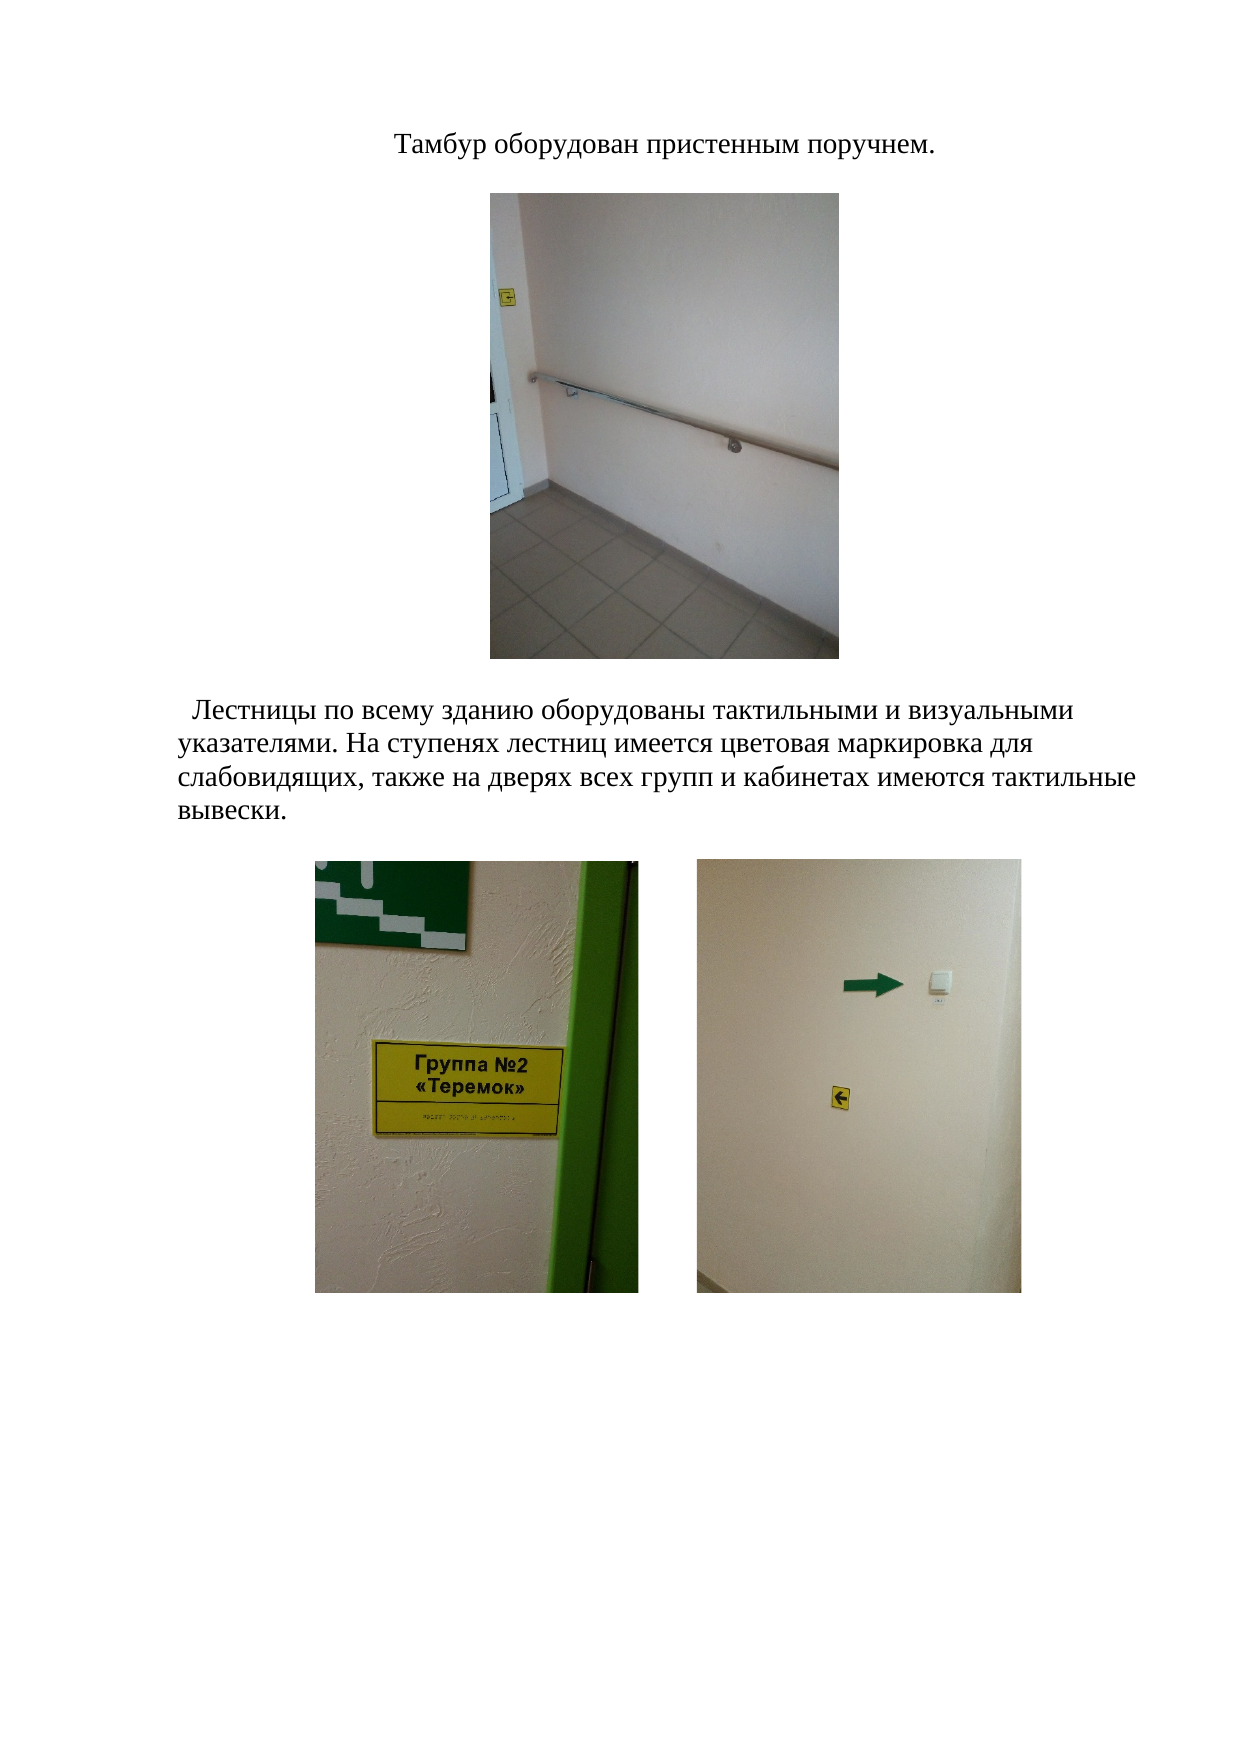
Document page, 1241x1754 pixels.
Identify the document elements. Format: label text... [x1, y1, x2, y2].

text Тамбур оборудован пристенным поручнем. [177, 126, 1152, 160]
picture [696, 859, 1022, 1293]
text Лестницы по всему зданию оборудованы тактильными и визуальными указателями. На ступенях лестниц имеется цветовая маркировка для слабовидящих, также на дверях всех групп и кабинетах имеются тактильные вывески. [177, 692, 1152, 826]
picture [490, 193, 839, 659]
picture [315, 861, 639, 1293]
